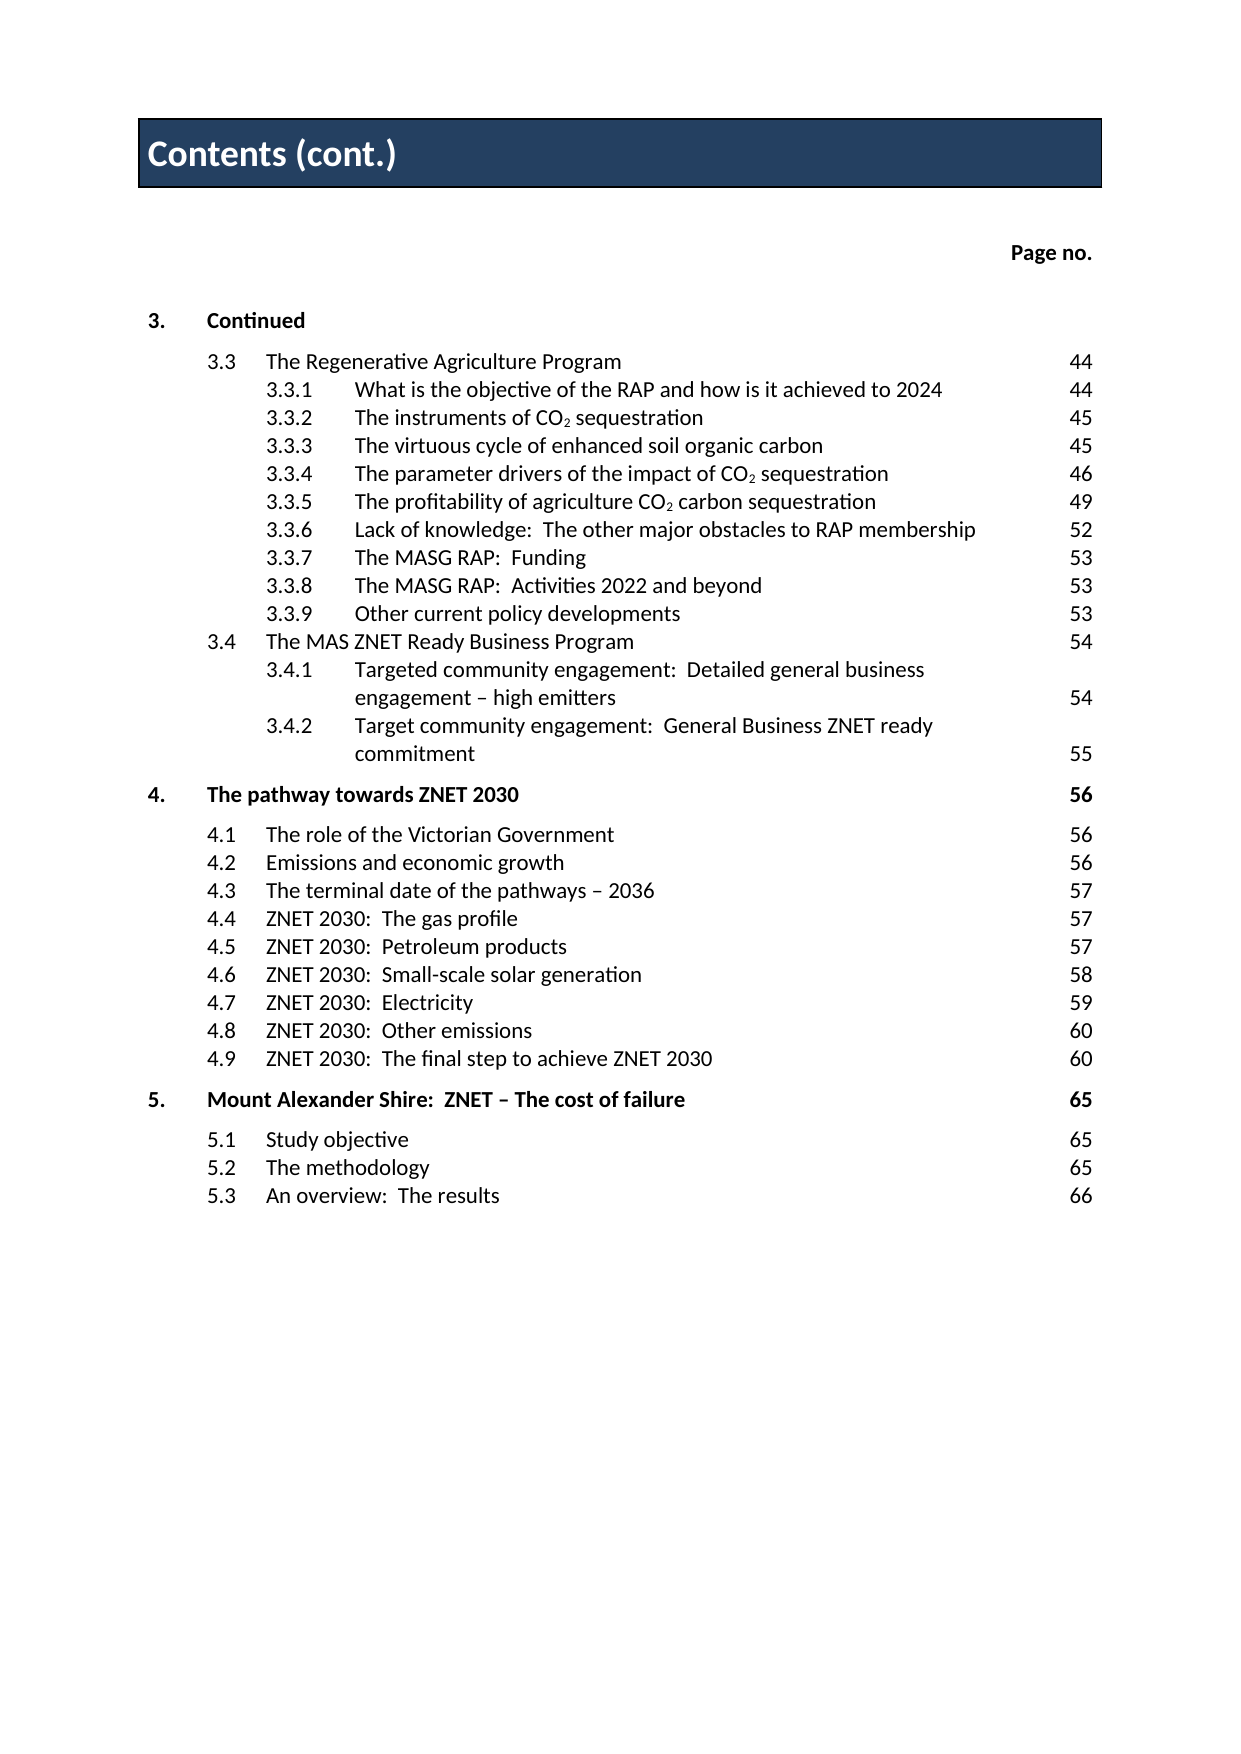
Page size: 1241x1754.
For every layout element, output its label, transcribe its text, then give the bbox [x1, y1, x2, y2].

text Page no. [148, 238, 1092, 266]
text 3.3 The Regenerative Agriculture Program 44 3.3.1 What is the objective of the RAP and how is it achieved to 2024 44 3.3.2 The instruments of CO2 sequestration 45 3.3.3 The virtuous cycle of enhanced soil organic carbon 45 3.3.4 The parameter drivers of the impact of CO2 sequestration 46 3.3.5 The profitability of agriculture CO2 carbon sequestration 49 3.3.6 Lack of knowledge: The other major obstacles to RAP membership 52 3.3.7 The MASG RAP: Funding 53 3.3.8 The MASG RAP: Activities 2022 and beyond 53 3.3.9 Other current policy developments 53 3.4 The MAS ZNET Ready Business Program 54 3.4.1 Targeted community engagement: Detailed general business engagement – high emitters 54 3.4.2 Target community engagement: General Business ZNET ready commitment 55 [148, 347, 1092, 767]
text 5. Mount Alexander Shire: ZNET – The cost of failure 65 [148, 1085, 1092, 1113]
text 4. The pathway towards ZNET 2030 56 [148, 780, 1092, 808]
text 4.1 The role of the Victorian Government 56 4.2 Emissions and economic growth 56 4.3 The terminal date of the pathways – 2036 57 4.4 ZNET 2030: The gas profile 57 4.5 ZNET 2030: Petroleum products 57 4.6 ZNET 2030: Small-scale solar generation 58 4.7 ZNET 2030: Electricity 59 4.8 ZNET 2030: Other emissions 60 4.9 ZNET 2030: The final step to achieve ZNET 2030 60 [148, 820, 1092, 1072]
subtitle Contents (cont.) [140, 120, 1101, 186]
text 3. Continued [148, 278, 1092, 334]
text 5.1 Study objective 65 5.2 The methodology 65 5.3 An overview: The results 66 [148, 1126, 1092, 1209]
